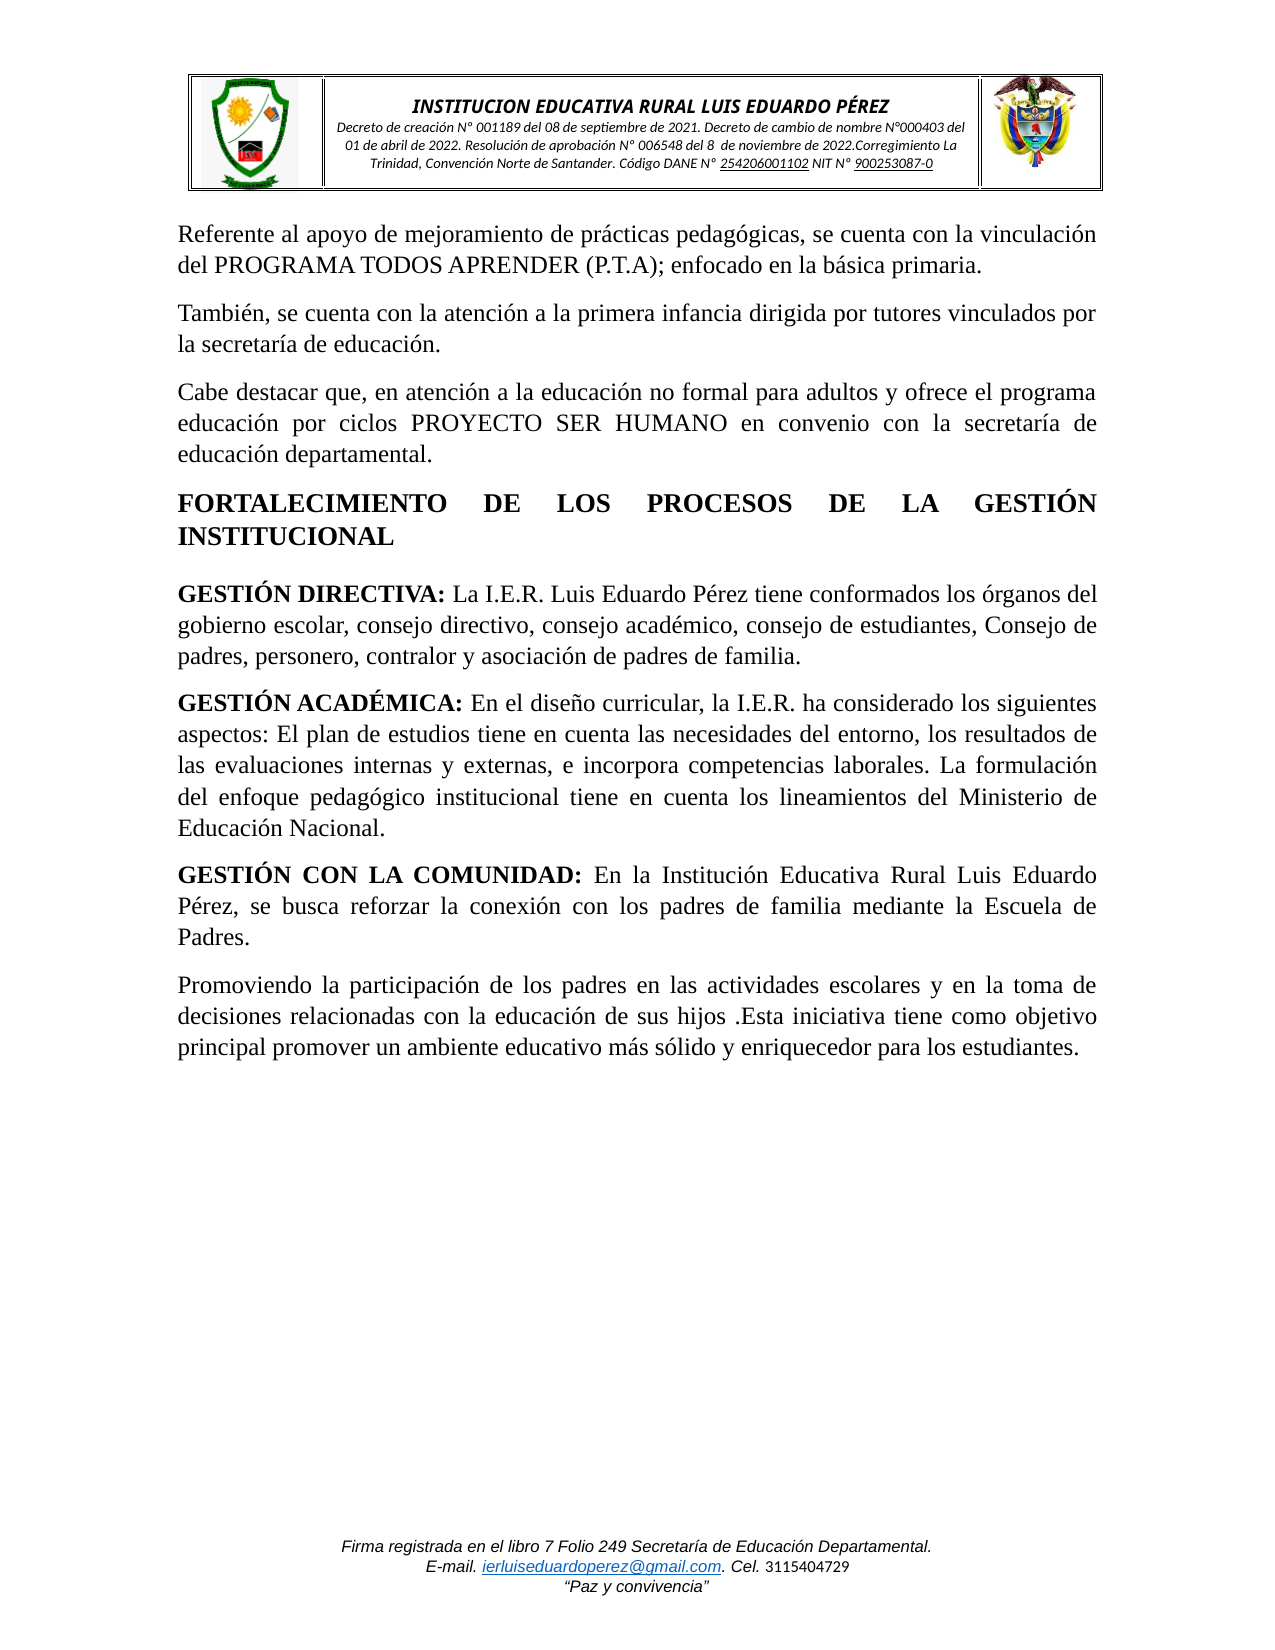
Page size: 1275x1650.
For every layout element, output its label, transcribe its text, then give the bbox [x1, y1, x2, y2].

subtitle FORTALECIMIENTO DE LOS PROCESOS DE LA GESTIÓN INSTITUCIONAL [177, 487, 1098, 551]
text Referente al apoyo de mejoramiento de prácticas pedagógicas, se cuenta con la vinculación del PROGRAMA TODOS APRENDER (P.T.A); enfocado en la básica primaria. [177, 219, 1098, 279]
text GESTIÓN ACADÉMICA: En el diseño curricular, la I.E.R. ha considerado los siguientes aspectos: El plan de estudios tiene en cuenta las necesidades del entorno, los resultados de las evaluaciones internas y externas, e incorpora competencias laborales. La formulación del enfoque pedagógico institucional tiene en cuenta los lineamientos del Ministerio de Educación Nacional. [177, 688, 1098, 841]
text Promoviendo la participación de los padres en las actividades escolares y en la toma de decisiones relacionadas con la educación de sus hijos .Esta iniciativa tiene como objetivo principal promover un ambiente educativo más sólido y enriquecedor para los estudiantes. [177, 970, 1098, 1061]
text Cabe destacar que, en atención a la educación no formal para adultos y ofrece el programa educación por ciclos PROYECTO SER HUMANO en convenio con la secretaría de educación departamental. [177, 377, 1098, 468]
text GESTIÓN CON LA COMUNIDAD: En la Institución Educativa Rural Luis Eduardo Pérez, se busca reforzar la conexión con los padres de familia mediante la Escuela de Padres. [177, 860, 1098, 951]
text GESTIÓN DIRECTIVA: La I.E.R. Luis Eduardo Pérez tiene conformados los órganos del gobierno escolar, consejo directivo, consejo académico, consejo de estudiantes, Consejo de padres, personero, contralor y asociación de padres de familia. [177, 579, 1098, 669]
text También, se cuenta con la atención a la primera infancia dirigida por tutores vinculados por la secretaría de educación. [177, 298, 1098, 358]
picture [201, 77, 299, 188]
picture [993, 77, 1077, 168]
